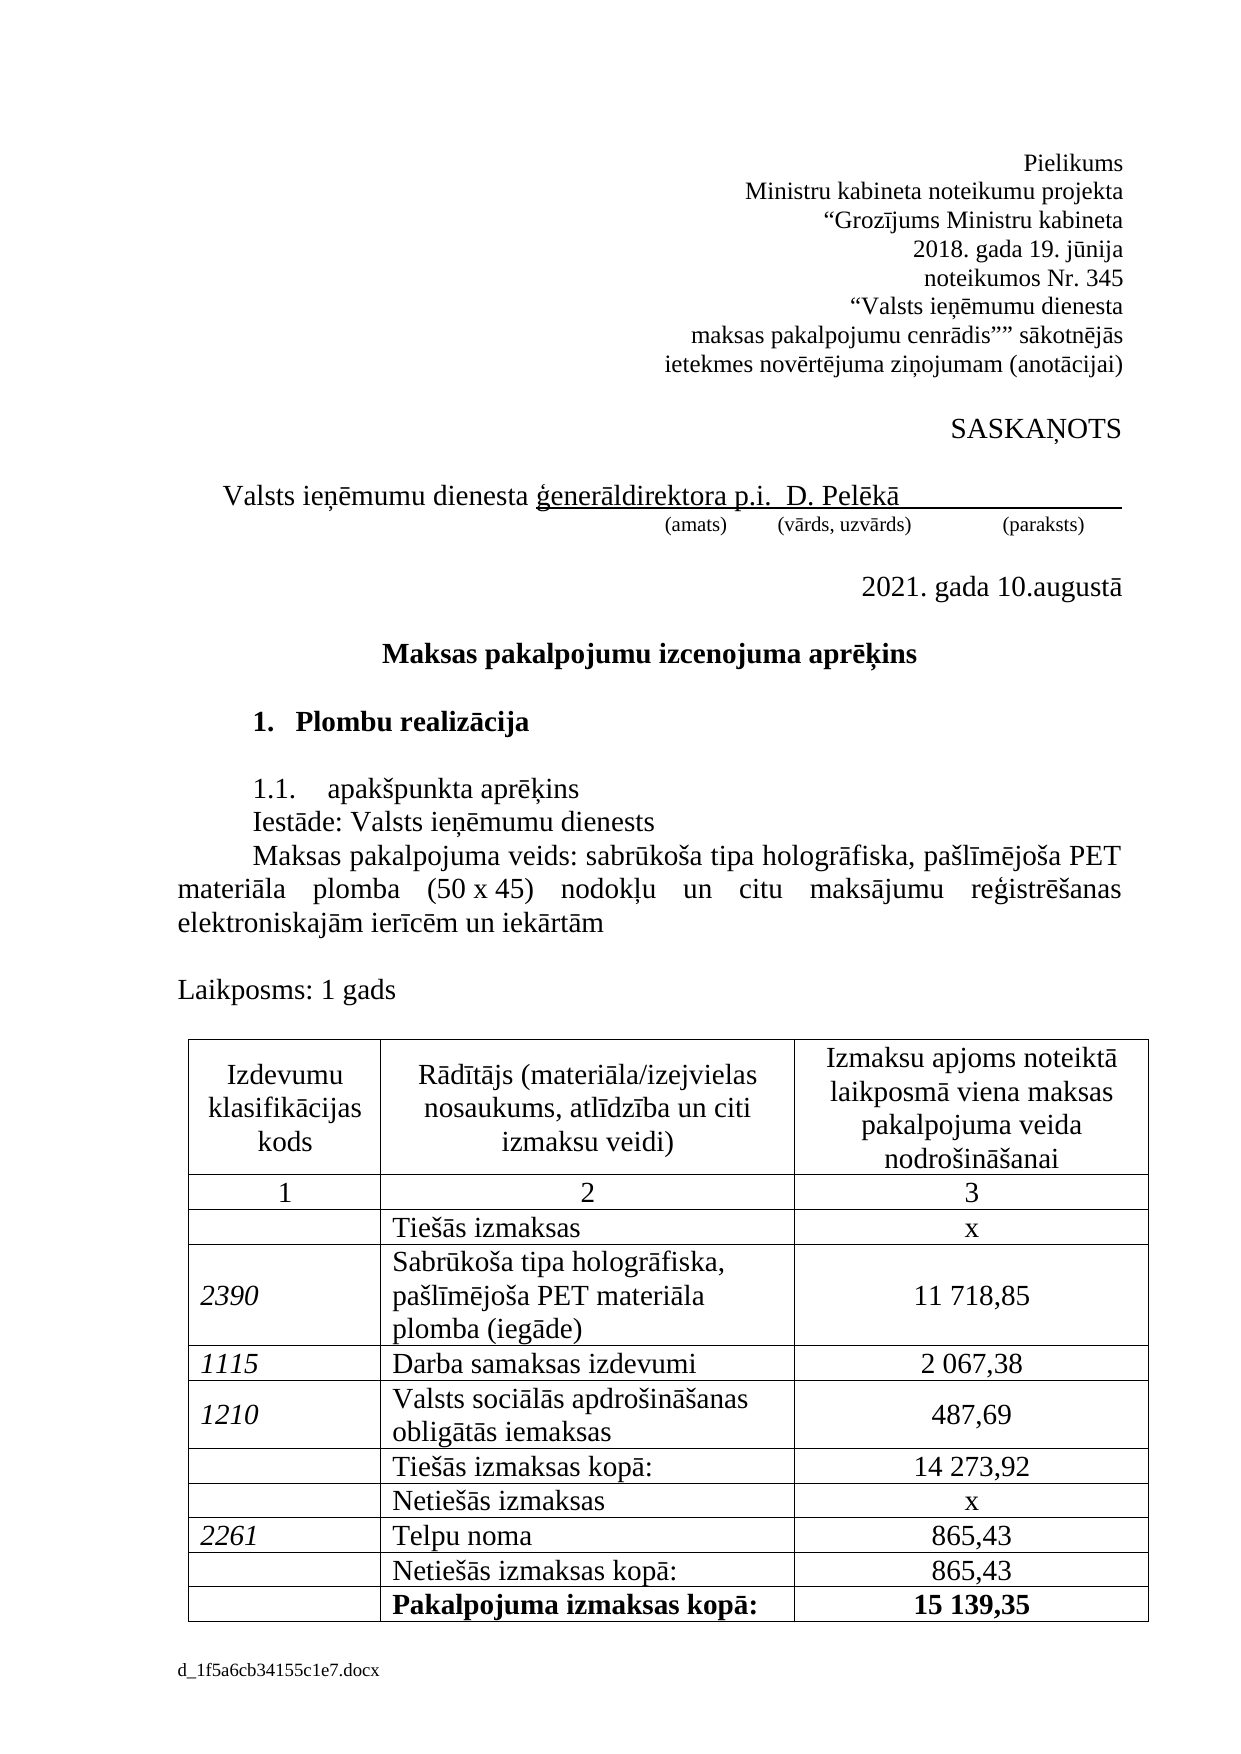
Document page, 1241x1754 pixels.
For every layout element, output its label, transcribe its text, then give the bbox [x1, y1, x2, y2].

table_cell x [795, 1484, 1148, 1517]
table_cell x [795, 1210, 1148, 1243]
text “Valsts ieņēmumu dienesta [177, 291, 1123, 320]
table_cell Netiešās izmaksas [381, 1484, 794, 1517]
table_cell 3 [795, 1175, 1148, 1209]
table_cell 1115 [189, 1346, 380, 1380]
table_cell 865,43 [795, 1518, 1148, 1552]
text maksas pakalpojumu cenrādis”” sākotnējās [177, 320, 1123, 349]
text Valsts ieņēmumu dienesta ģenerāldirektora p.i. D. Pelēkā [177, 478, 1122, 512]
table_cell [189, 1210, 380, 1243]
table_cell 11 718,85 [795, 1245, 1148, 1345]
table_cell 2 067,38 [795, 1346, 1148, 1380]
table_cell Valsts sociālās apdrošināšanas obligātās iemaksas [381, 1381, 794, 1448]
table_cell Tiešās izmaksas kopā: [381, 1449, 794, 1482]
table_header Izdevumu klasifikācijas kods [189, 1040, 380, 1174]
table_cell Telpu noma [381, 1518, 794, 1552]
table_cell [189, 1484, 380, 1517]
table_cell 2261 [189, 1518, 380, 1552]
text Iestāde: Valsts ieņēmumu dienests [177, 804, 1122, 838]
table_header Izmaksu apjoms noteiktā laikposmā viena maksas pakalpojuma veida nodrošināšanai [795, 1040, 1148, 1174]
table_cell 487,69 [795, 1381, 1148, 1448]
table_cell Netiešās izmaksas kopā: [381, 1553, 794, 1586]
table_cell 2390 [189, 1245, 380, 1345]
table_cell [189, 1587, 380, 1621]
text 2021. gada 10.augustā [177, 569, 1122, 603]
table_cell Tiešās izmaksas [381, 1210, 794, 1243]
table_cell Pakalpojuma izmaksas kopā: [381, 1587, 794, 1621]
table_cell [189, 1553, 380, 1586]
text “Grozījums Ministru kabineta [177, 205, 1123, 234]
table_cell [189, 1449, 380, 1482]
table_cell 15 139,35 [795, 1587, 1148, 1621]
text 2018. gada 19. jūnija [177, 234, 1123, 263]
list Plombu realizācija [177, 704, 1122, 737]
text Pielikums [177, 148, 1123, 176]
text SASKAŅOTS [177, 411, 1122, 445]
text Maksas pakalpojuma veids: sabrūkoša tipa hologrāfiska, pašlīmējoša PET materiāla plomba (50 x 45) nodokļu un citu maksājumu reģistrēšanas elektroniskajām ierīcēm un iekārtām [177, 838, 1122, 938]
table_cell 14 273,92 [795, 1449, 1148, 1482]
table_cell 1210 [189, 1381, 380, 1448]
text (amats) (vārds, uzvārds) (paraksts) [177, 512, 1122, 536]
text ietekmes novērtējuma ziņojumam (anotācijai) [177, 349, 1123, 378]
table_cell 1 [189, 1175, 380, 1209]
table_header Rādītājs (materiāla/izejvielas nosaukums, atlīdzība un citi izmaksu veidi) [381, 1040, 794, 1174]
table_cell 865,43 [795, 1553, 1148, 1586]
text Maksas pakalpojumu izcenojuma aprēķins [177, 637, 1122, 670]
table_cell Darba samaksas izdevumi [381, 1346, 794, 1380]
list apakšpunkta aprēķins [177, 771, 1122, 804]
text Ministru kabineta noteikumu projekta [177, 176, 1123, 205]
text Laikposms: 1 gads [177, 972, 1122, 1006]
text noteikumos Nr. 345 [177, 263, 1123, 291]
table_cell Sabrūkoša tipa hologrāfiska, pašlīmējoša PET materiāla plomba (iegāde) [381, 1245, 794, 1345]
table_cell 2 [381, 1175, 794, 1209]
